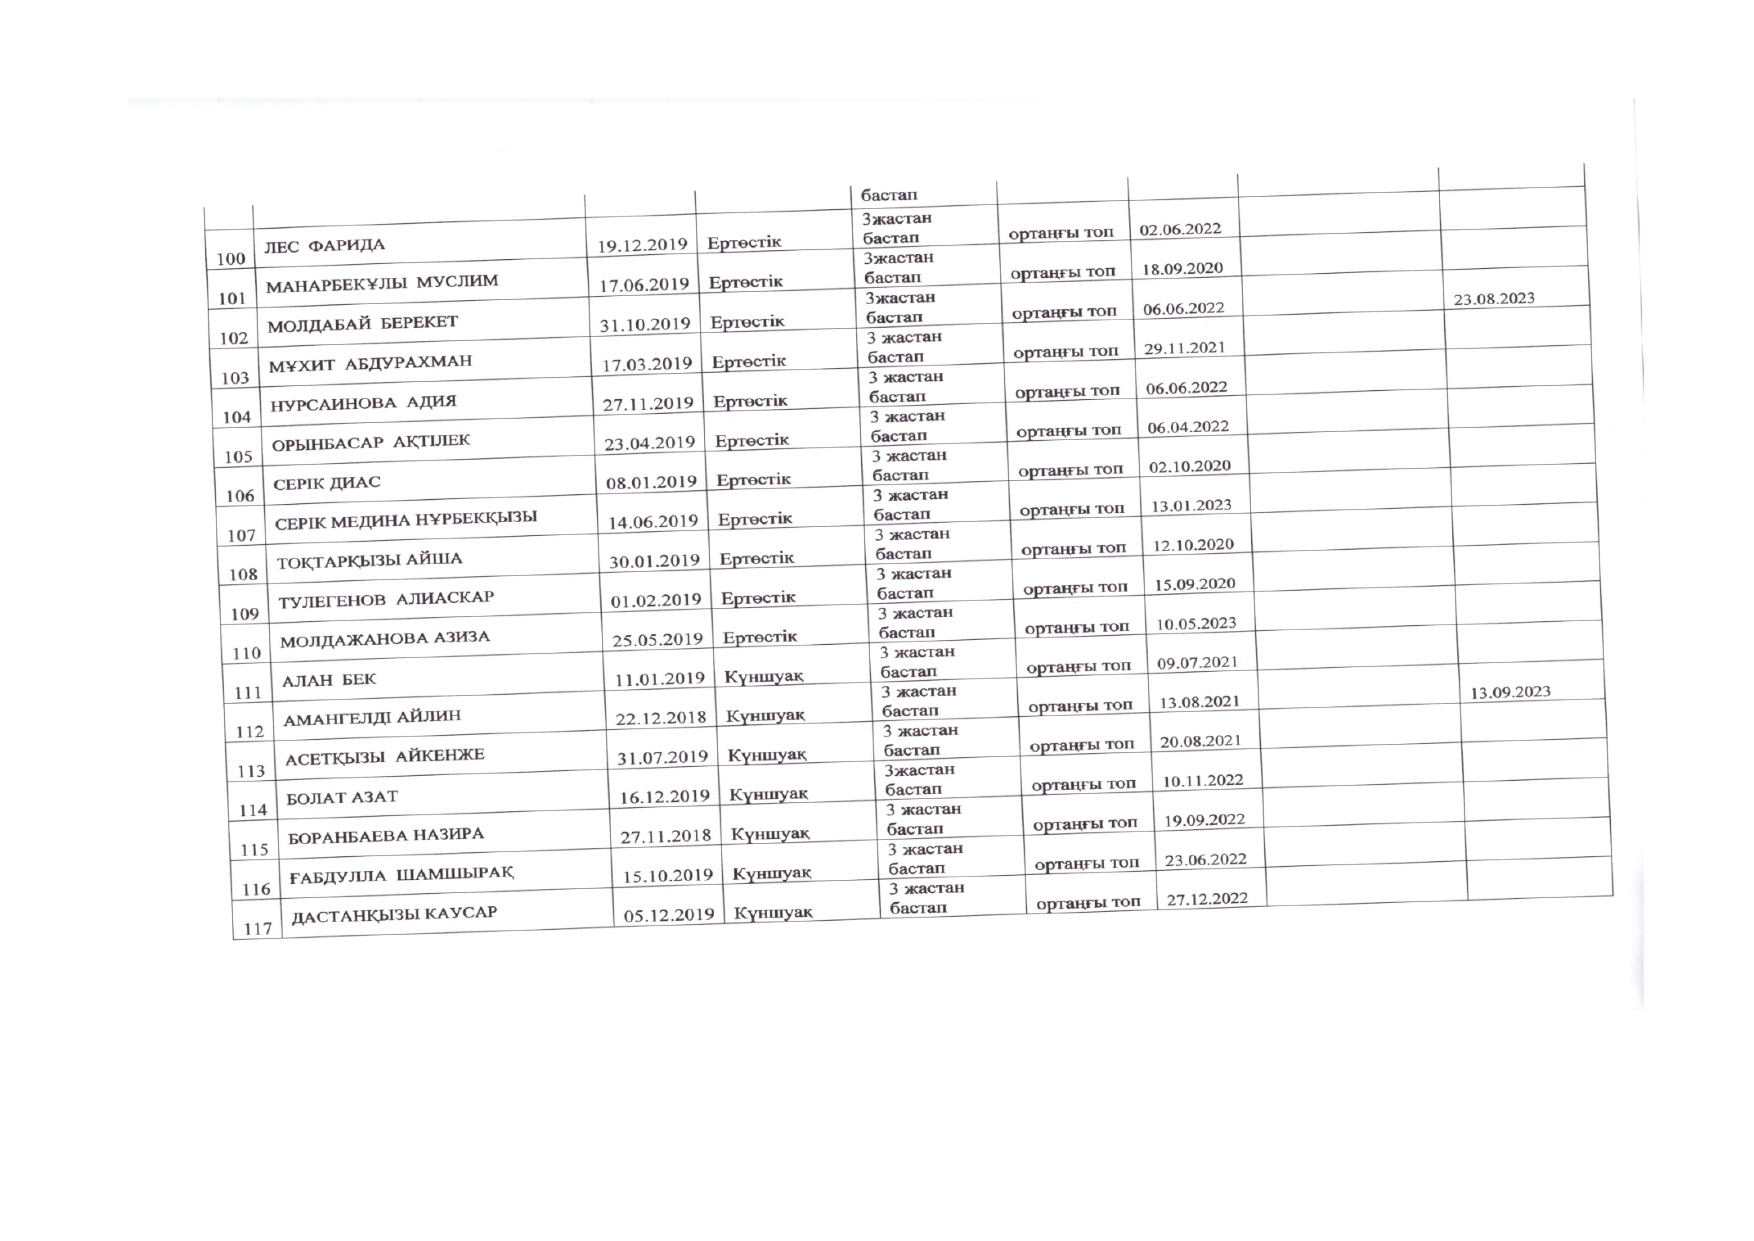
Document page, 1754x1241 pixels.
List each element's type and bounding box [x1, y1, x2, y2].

picture [120, 91, 1653, 1029]
